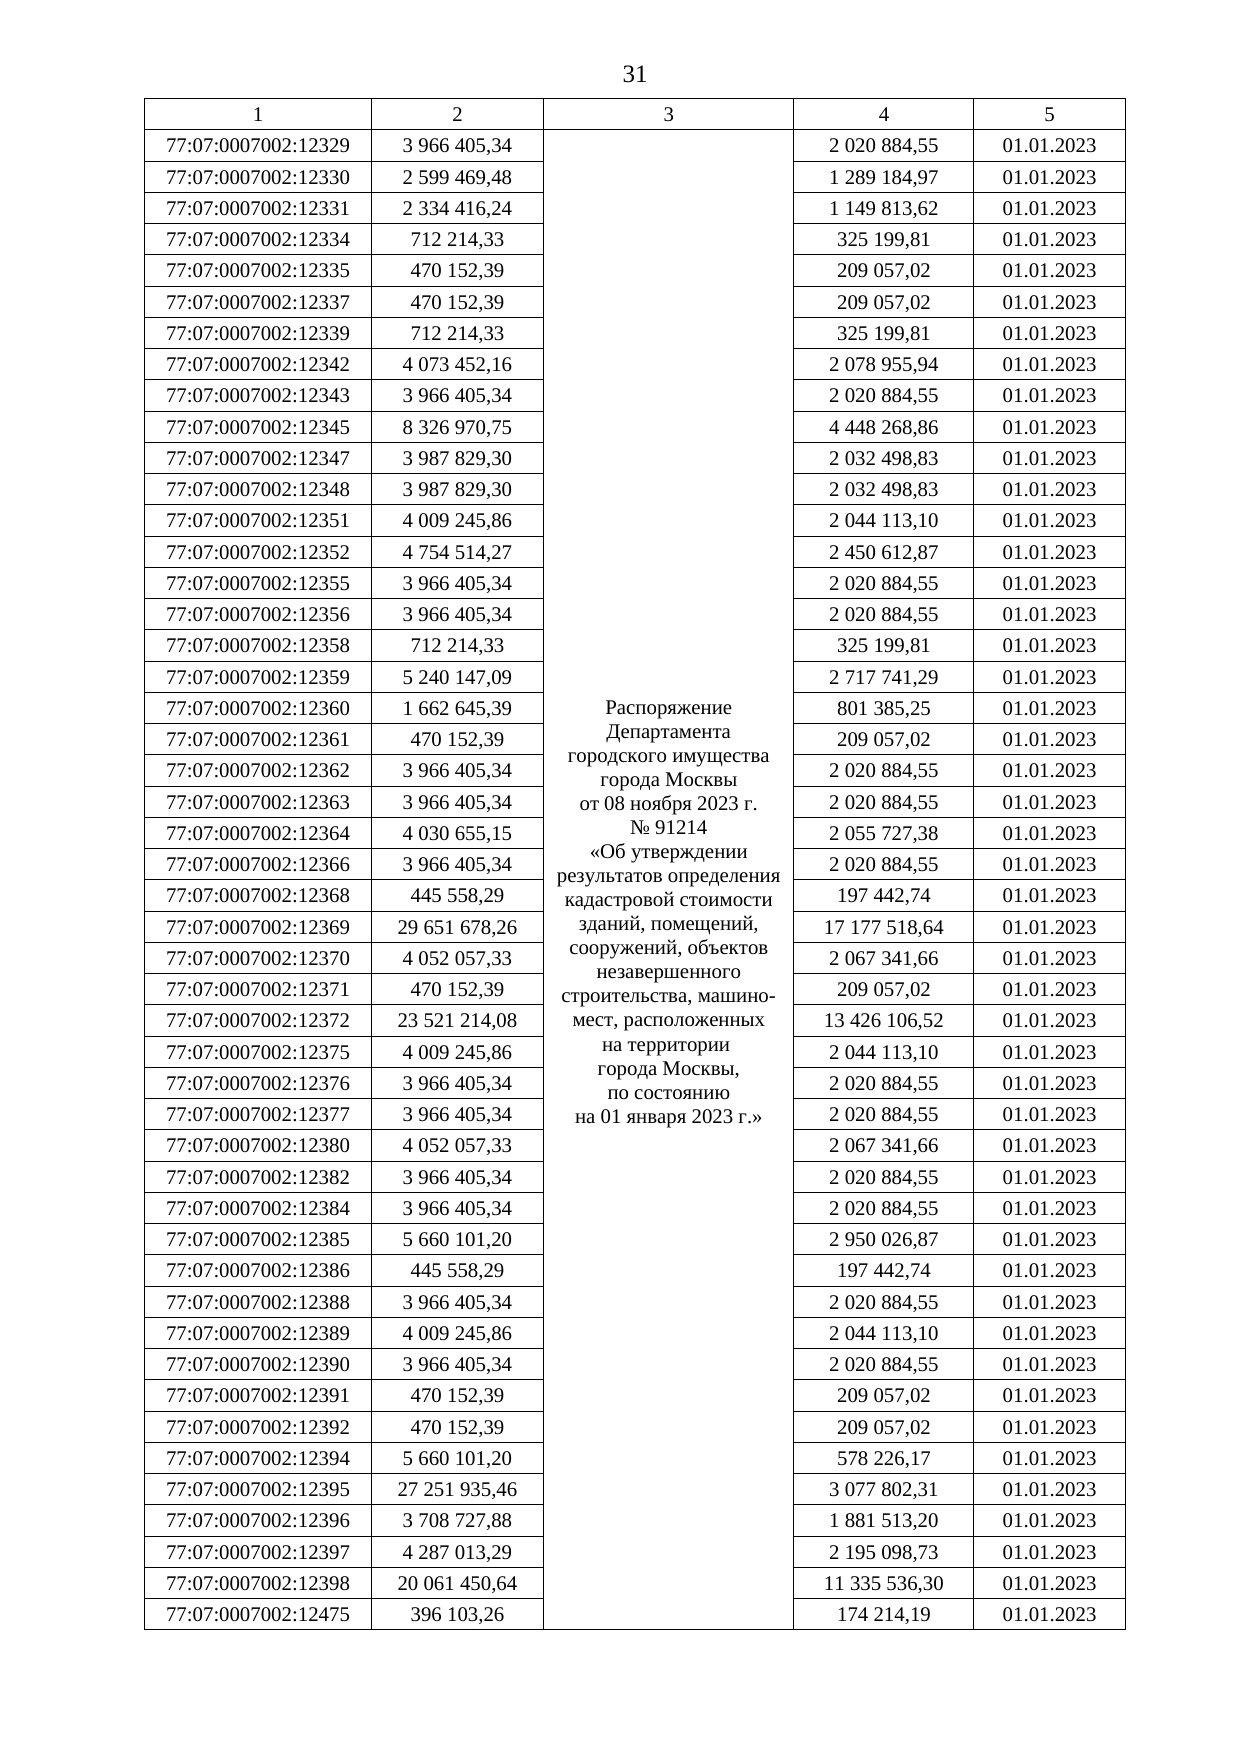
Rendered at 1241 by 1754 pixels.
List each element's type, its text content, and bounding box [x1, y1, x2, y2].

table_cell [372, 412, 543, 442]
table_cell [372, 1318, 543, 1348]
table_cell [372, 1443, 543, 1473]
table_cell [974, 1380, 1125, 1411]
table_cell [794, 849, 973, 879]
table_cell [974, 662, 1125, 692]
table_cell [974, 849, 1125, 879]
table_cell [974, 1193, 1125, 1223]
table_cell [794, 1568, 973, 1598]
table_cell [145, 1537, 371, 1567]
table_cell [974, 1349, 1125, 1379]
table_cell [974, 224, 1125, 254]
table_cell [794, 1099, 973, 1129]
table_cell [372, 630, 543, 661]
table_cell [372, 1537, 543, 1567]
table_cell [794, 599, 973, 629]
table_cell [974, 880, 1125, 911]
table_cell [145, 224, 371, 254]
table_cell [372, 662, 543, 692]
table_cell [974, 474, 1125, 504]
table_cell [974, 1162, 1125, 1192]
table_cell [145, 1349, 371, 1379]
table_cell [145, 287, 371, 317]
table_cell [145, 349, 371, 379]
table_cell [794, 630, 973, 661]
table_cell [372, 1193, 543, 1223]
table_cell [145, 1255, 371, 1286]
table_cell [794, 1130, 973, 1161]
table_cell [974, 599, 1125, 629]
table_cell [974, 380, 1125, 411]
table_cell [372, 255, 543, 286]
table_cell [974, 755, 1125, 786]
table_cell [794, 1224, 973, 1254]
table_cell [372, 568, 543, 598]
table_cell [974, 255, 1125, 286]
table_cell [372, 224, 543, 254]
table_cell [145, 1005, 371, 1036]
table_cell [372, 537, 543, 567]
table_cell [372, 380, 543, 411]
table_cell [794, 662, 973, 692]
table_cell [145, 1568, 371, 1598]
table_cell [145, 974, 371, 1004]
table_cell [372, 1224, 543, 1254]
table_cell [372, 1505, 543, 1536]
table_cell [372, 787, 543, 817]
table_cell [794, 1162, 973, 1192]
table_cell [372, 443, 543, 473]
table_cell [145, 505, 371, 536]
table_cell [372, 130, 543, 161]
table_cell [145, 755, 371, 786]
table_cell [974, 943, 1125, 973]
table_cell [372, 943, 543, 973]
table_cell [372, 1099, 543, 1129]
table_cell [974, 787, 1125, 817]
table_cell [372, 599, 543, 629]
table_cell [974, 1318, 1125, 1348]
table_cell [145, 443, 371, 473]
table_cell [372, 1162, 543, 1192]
table_header 2 [372, 99, 543, 129]
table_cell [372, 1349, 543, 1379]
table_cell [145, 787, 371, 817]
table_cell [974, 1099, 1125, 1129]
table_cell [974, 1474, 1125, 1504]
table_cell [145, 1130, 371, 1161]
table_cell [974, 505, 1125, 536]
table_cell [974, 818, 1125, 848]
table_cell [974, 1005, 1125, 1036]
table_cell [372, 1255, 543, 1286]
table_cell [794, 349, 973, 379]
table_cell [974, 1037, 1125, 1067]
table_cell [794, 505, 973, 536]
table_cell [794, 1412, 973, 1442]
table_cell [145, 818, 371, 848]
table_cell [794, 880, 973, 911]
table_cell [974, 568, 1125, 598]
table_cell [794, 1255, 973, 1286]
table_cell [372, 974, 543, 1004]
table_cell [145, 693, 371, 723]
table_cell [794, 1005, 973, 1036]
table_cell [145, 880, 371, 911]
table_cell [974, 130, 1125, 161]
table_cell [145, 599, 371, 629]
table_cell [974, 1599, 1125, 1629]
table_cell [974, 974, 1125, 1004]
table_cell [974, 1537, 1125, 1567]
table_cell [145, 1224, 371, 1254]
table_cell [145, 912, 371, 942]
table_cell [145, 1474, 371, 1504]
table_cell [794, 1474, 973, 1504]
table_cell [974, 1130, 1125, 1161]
table_header 5 [974, 99, 1125, 129]
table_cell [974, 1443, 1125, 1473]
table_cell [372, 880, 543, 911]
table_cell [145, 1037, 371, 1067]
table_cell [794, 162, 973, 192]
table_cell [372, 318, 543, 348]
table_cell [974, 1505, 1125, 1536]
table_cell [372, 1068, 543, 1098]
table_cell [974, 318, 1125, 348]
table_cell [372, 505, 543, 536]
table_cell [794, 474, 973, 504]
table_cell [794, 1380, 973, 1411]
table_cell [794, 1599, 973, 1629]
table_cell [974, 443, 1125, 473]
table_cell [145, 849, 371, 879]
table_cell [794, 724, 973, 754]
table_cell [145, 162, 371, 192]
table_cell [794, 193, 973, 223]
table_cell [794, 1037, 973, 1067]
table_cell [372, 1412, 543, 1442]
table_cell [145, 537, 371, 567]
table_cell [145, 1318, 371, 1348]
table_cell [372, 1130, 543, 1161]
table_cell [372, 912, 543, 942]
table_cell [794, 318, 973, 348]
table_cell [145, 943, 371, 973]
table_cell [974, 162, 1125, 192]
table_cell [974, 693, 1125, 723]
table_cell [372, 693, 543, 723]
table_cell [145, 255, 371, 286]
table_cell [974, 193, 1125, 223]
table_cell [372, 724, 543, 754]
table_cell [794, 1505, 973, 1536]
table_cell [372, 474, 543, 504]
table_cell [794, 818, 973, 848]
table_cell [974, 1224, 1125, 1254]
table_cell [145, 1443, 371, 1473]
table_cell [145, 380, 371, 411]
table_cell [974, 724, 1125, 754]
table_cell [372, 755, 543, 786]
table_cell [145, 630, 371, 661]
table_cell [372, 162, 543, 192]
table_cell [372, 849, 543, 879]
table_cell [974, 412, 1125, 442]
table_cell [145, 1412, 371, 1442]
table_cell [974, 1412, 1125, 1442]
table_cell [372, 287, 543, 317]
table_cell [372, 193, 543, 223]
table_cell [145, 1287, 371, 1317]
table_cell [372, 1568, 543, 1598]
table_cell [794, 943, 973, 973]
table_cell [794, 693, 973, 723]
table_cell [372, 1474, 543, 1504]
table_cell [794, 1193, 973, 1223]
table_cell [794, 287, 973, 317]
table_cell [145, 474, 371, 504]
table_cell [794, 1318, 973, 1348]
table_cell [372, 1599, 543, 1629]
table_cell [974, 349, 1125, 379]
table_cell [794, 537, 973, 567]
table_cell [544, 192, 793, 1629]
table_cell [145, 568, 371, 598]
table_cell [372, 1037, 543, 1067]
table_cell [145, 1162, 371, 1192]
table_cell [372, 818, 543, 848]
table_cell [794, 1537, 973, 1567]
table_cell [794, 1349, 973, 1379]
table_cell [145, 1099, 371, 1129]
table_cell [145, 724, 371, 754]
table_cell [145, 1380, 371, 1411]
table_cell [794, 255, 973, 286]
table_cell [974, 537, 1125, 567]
table_header 1 [145, 99, 371, 129]
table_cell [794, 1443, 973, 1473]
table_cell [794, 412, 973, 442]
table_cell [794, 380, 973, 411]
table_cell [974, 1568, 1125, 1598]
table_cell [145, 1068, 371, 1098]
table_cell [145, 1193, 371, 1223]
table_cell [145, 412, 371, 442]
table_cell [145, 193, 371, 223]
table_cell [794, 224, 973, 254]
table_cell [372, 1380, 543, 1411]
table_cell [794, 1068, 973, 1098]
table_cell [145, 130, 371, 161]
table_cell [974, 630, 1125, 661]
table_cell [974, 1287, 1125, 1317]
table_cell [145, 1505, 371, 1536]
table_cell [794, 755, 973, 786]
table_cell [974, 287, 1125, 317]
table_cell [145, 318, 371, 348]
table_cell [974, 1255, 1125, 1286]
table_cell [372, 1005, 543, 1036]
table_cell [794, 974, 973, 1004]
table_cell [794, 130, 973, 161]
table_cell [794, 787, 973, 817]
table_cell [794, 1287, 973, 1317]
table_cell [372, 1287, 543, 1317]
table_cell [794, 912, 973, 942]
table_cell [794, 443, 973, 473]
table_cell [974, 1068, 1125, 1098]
table_header 4 [794, 99, 973, 129]
table_header 3 [544, 99, 793, 129]
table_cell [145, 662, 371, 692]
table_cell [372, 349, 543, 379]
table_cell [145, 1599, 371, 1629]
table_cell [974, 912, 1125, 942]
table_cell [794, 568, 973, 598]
